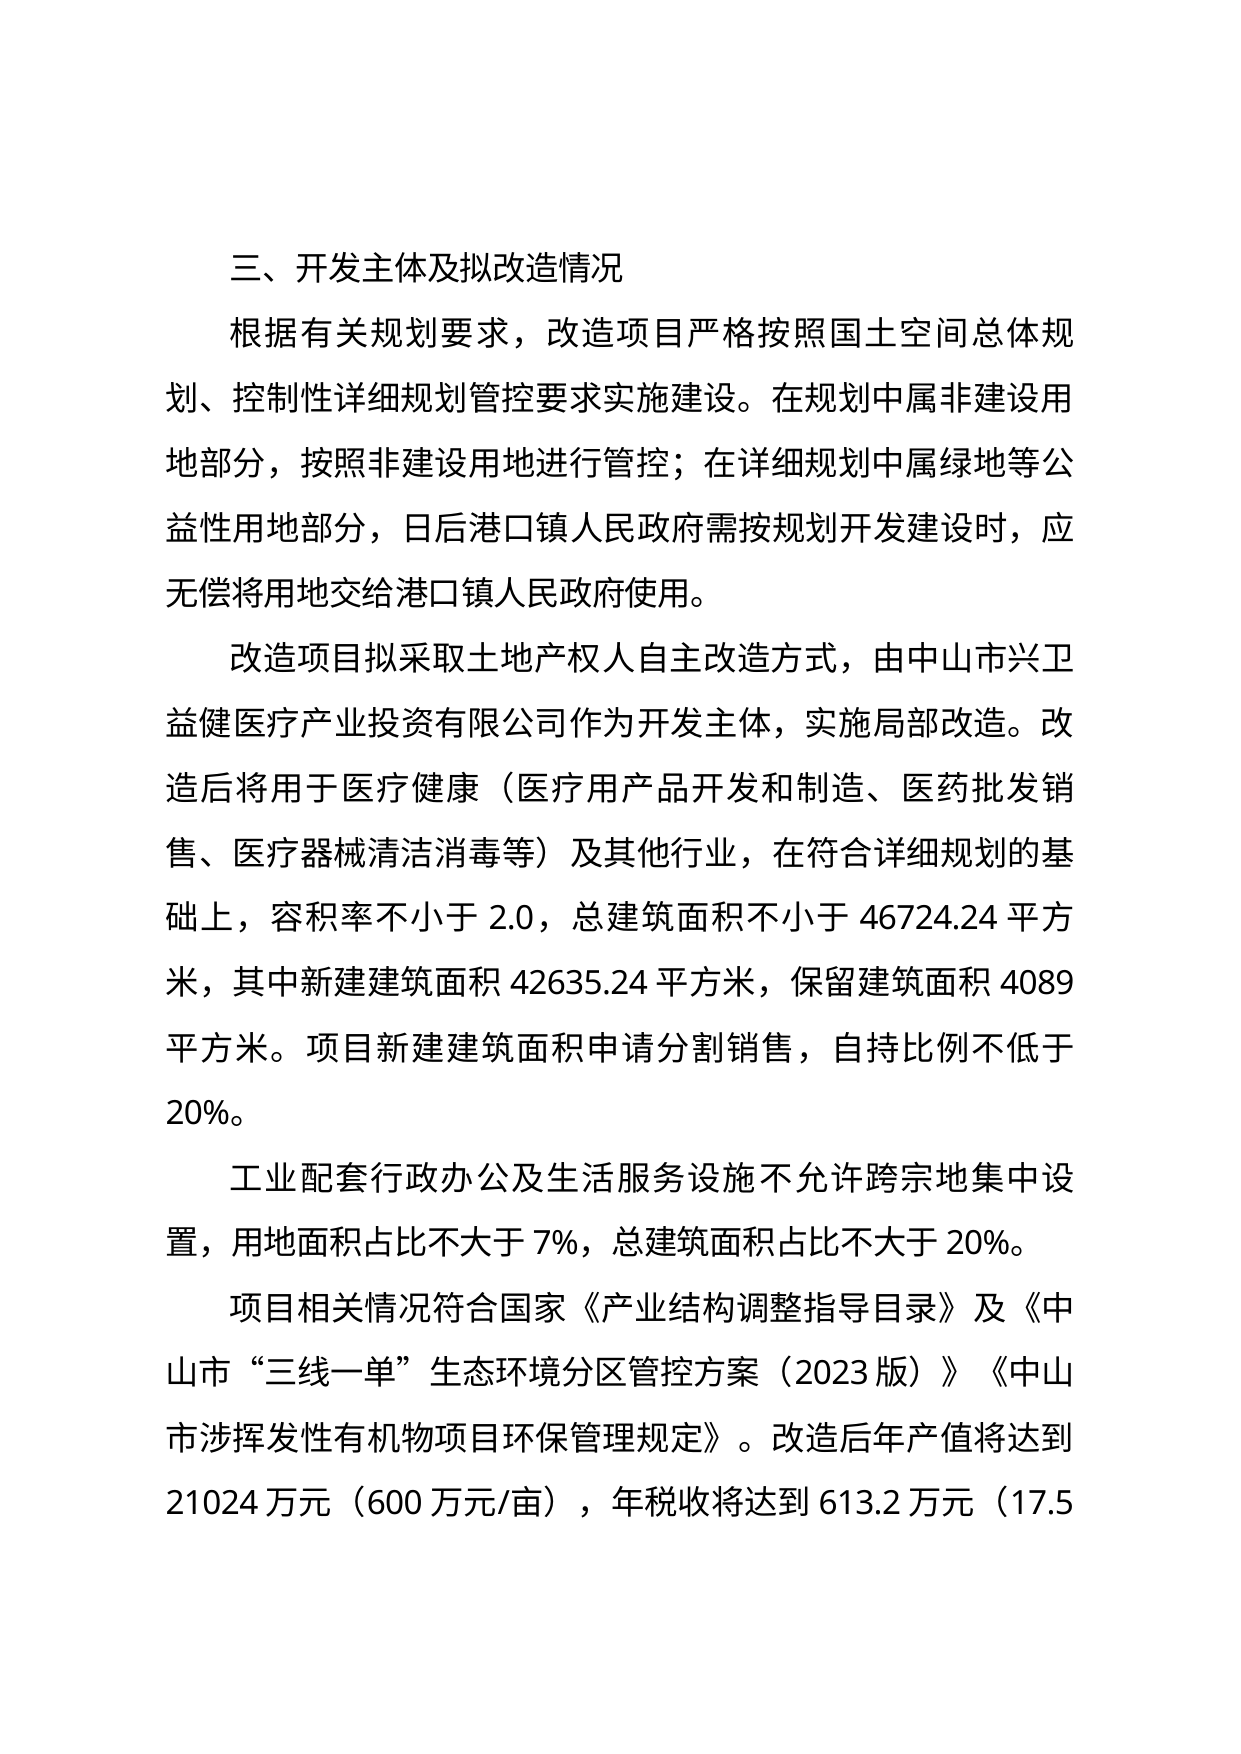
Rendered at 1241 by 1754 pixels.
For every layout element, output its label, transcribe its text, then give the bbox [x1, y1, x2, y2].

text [165, 1273, 1075, 1533]
text 改造项目拟采取土地产权人自主改造方式，由中山市兴卫益健医疗产业投资有限公司作为开发主体，实施局部改造。改造后将用于医疗健康（医疗用产品开发和制造、医药批发销售、医疗器械清洁消毒等）及其他行业，在符合详细规划的基础上，容积率不小于2.0，总建筑面积不小于46724.24平方米，其中新建建筑面积42635.24平方米，保留建筑面积4089平方米。项目新建建筑面积申请分割销售，自持比例不低于20%。 [165, 623, 1075, 1143]
text 三、开发主体及拟改造情况 [165, 233, 1075, 298]
text 根据有关规划要求，改造项目严格按照国土空间总体规划、控制性详细规划管控要求实施建设。在规划中属非建设用地部分，按照非建设用地进行管控；在详细规划中属绿地等公益性用地部分，日后港口镇人民政府需按规划开发建设时，应无偿将用地交给港口镇人民政府使用。 [165, 298, 1075, 623]
text 工业配套行政办公及生活服务设施不允许跨宗地集中设置，用地面积占比不大于7%，总建筑面积占比不大于20%。 [165, 1143, 1075, 1273]
